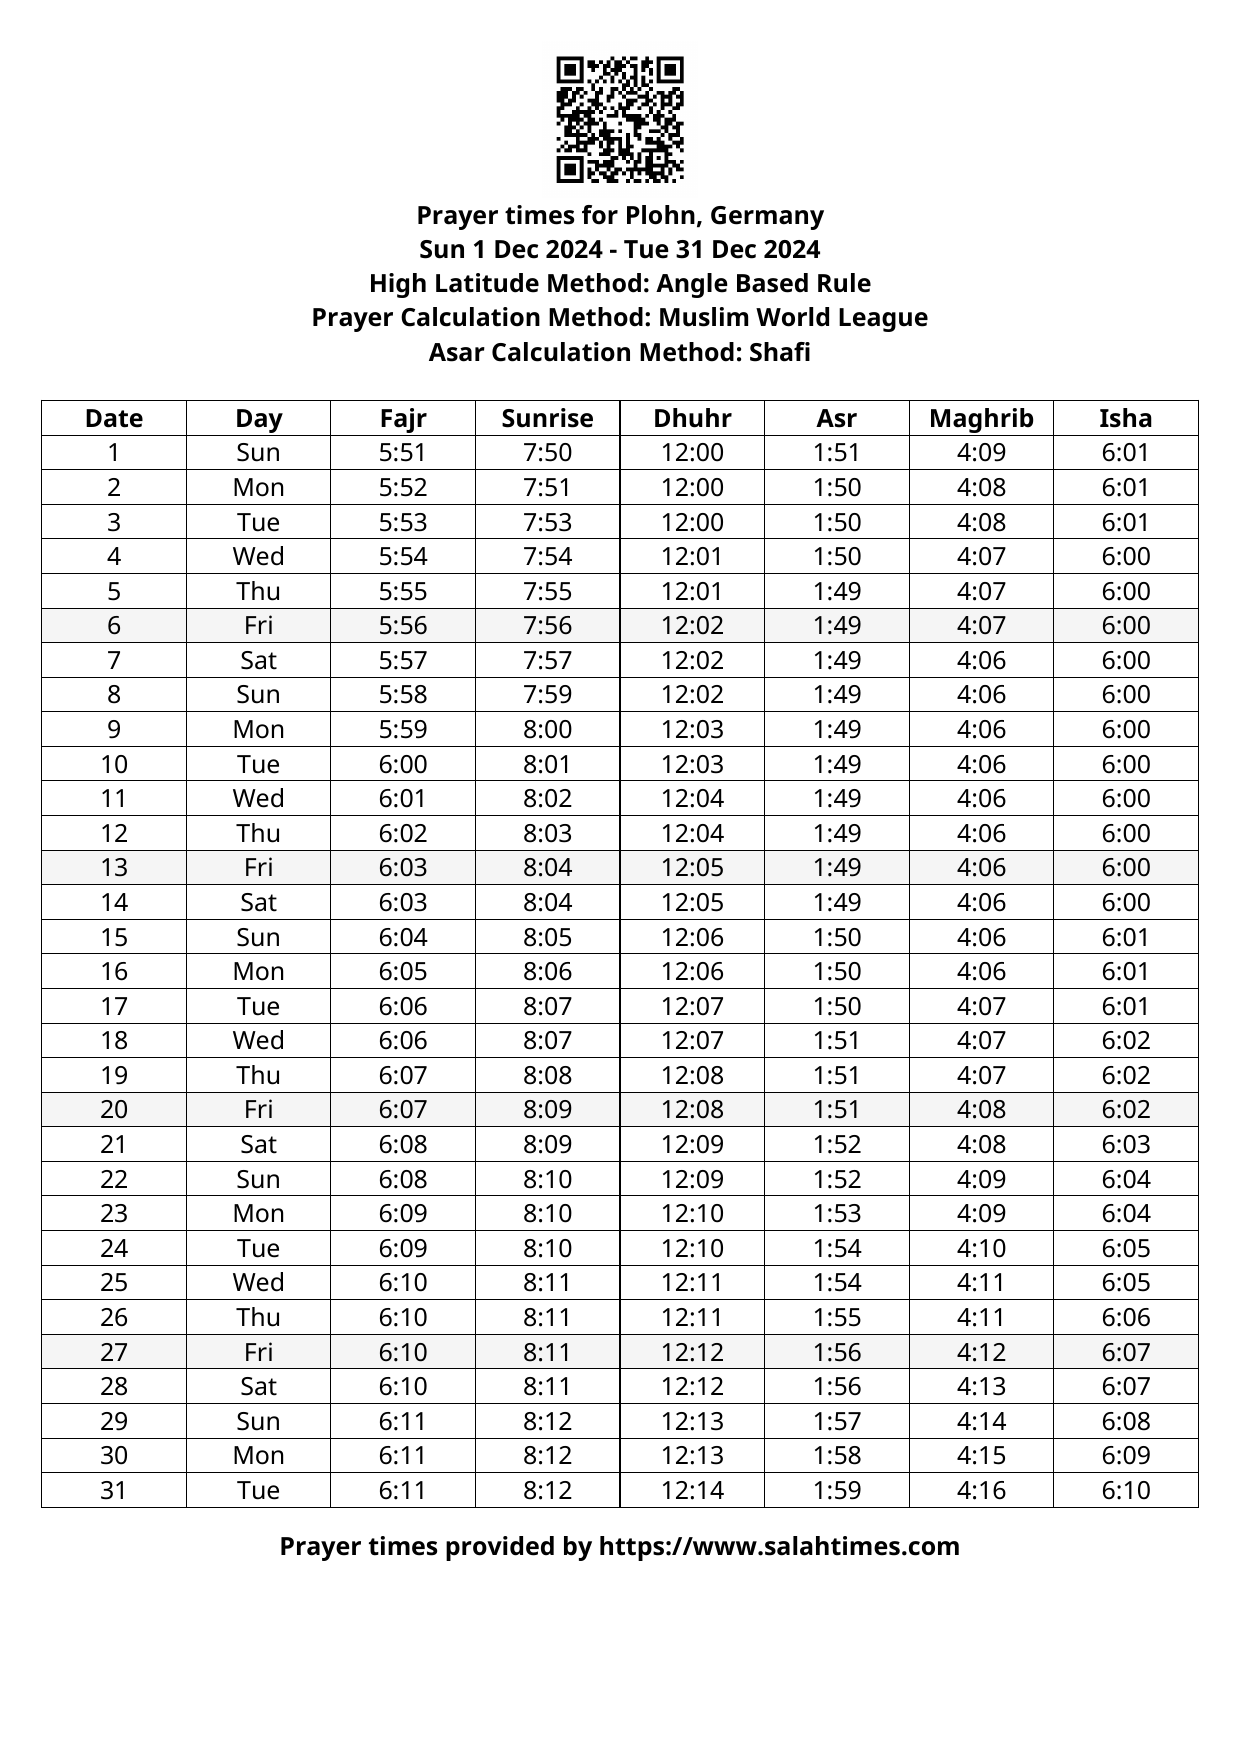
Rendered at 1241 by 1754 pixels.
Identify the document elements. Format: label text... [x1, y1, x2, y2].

table_cell 6:00 [1054, 574, 1198, 607]
table_cell 6:10 [331, 1266, 475, 1299]
table_cell 6:07 [331, 1093, 475, 1126]
table_cell 7:54 [476, 539, 619, 573]
table_cell Sun [187, 1162, 330, 1195]
table_cell 6:04 [331, 920, 475, 953]
table_cell 1:51 [765, 1058, 909, 1092]
table_cell 6:02 [1054, 1058, 1198, 1092]
table_cell 12:02 [621, 609, 764, 642]
table_cell Tue [187, 989, 330, 1022]
table_cell Tue [187, 505, 330, 538]
table_cell 12:08 [621, 1058, 764, 1092]
table_cell 8:08 [476, 1058, 619, 1092]
table_header Fajr [331, 401, 475, 434]
table_cell 5:53 [331, 505, 475, 538]
table_cell 8:04 [476, 885, 619, 919]
table_cell 8:12 [476, 1473, 619, 1507]
table_cell 6:06 [331, 1024, 475, 1057]
table_cell 6:00 [1054, 643, 1198, 677]
table_cell 1:57 [765, 1404, 909, 1437]
table_cell 4:08 [910, 505, 1053, 538]
table_cell Sat [187, 1127, 330, 1161]
table_cell 28 [42, 1369, 186, 1403]
table_cell 12:11 [621, 1266, 764, 1299]
table_cell 22 [42, 1162, 186, 1195]
table_cell Sat [187, 885, 330, 919]
text Asar Calculation Method: Shafi [42, 334, 1198, 368]
table_cell 8:05 [476, 920, 619, 953]
table_cell 4:13 [910, 1369, 1053, 1403]
table_cell 6:00 [1054, 816, 1198, 849]
table_cell 12 [42, 816, 186, 849]
table_cell 1:50 [765, 505, 909, 538]
table_cell Mon [187, 1439, 330, 1472]
table_cell 4:09 [910, 1162, 1053, 1195]
table_cell 11 [42, 781, 186, 815]
table_cell 4:11 [910, 1266, 1053, 1299]
table_cell 8:10 [476, 1231, 619, 1264]
table_cell Mon [187, 712, 330, 746]
table_cell 4 [42, 539, 186, 573]
table_cell 5:52 [331, 470, 475, 504]
table_cell Fri [187, 851, 330, 884]
table_cell 12:02 [621, 643, 764, 677]
table_cell 1:54 [765, 1266, 909, 1299]
table_cell 4:14 [910, 1404, 1053, 1437]
table_cell 8:11 [476, 1369, 619, 1403]
table_cell Tue [187, 747, 330, 780]
table_cell 4:06 [910, 643, 1053, 677]
table_cell 1:58 [765, 1439, 909, 1472]
table_cell 4:06 [910, 712, 1053, 746]
table_cell 6:08 [331, 1162, 475, 1195]
table_cell 4:10 [910, 1231, 1053, 1264]
table_cell 12:01 [621, 574, 764, 607]
table_cell 6:01 [1054, 436, 1198, 469]
table_cell 6:00 [1054, 885, 1198, 919]
table_cell 7:55 [476, 574, 619, 607]
table_cell 6:06 [331, 989, 475, 1022]
table_cell 4:06 [910, 885, 1053, 919]
table_cell 6:03 [1054, 1127, 1198, 1161]
table_cell 6:08 [331, 1127, 475, 1161]
table_cell 12:12 [621, 1369, 764, 1403]
table_cell 8:01 [476, 747, 619, 780]
table_cell 6:11 [331, 1439, 475, 1472]
table_cell 4:07 [910, 989, 1053, 1022]
table_cell 8:11 [476, 1335, 619, 1368]
table_cell 19 [42, 1058, 186, 1092]
table_cell 12:05 [621, 885, 764, 919]
table_cell 6:00 [331, 747, 475, 780]
table_cell 1:52 [765, 1127, 909, 1161]
table_cell 6:10 [331, 1335, 475, 1368]
table_cell Sun [187, 1404, 330, 1437]
table_cell 12:00 [621, 470, 764, 504]
table_cell 1:51 [765, 1024, 909, 1057]
table_cell 6:02 [1054, 1024, 1198, 1057]
table_cell 6 [42, 609, 186, 642]
table_cell 6:11 [331, 1404, 475, 1437]
text Sun 1 Dec 2024 - Tue 31 Dec 2024 [42, 232, 1198, 266]
table_header Isha [1054, 401, 1198, 434]
table_cell 6:04 [1054, 1196, 1198, 1230]
table_cell 6:01 [331, 781, 475, 815]
table_cell 6:00 [1054, 609, 1198, 642]
table_cell 6:10 [331, 1300, 475, 1334]
table_cell 12:09 [621, 1162, 764, 1195]
table_cell Fri [187, 1335, 330, 1368]
table_cell 7:57 [476, 643, 619, 677]
table_cell 5 [42, 574, 186, 607]
table_header Sunrise [476, 401, 619, 434]
table_cell 4:12 [910, 1335, 1053, 1368]
table_cell 4:11 [910, 1300, 1053, 1334]
table_cell 12:02 [621, 678, 764, 711]
table_cell 18 [42, 1024, 186, 1057]
table_cell 12:11 [621, 1300, 764, 1334]
text Prayer times provided by https://www.salahtimes.com [42, 1528, 1198, 1563]
table_cell 4:07 [910, 609, 1053, 642]
table_cell 6:02 [331, 816, 475, 849]
table_cell 1:52 [765, 1162, 909, 1195]
table_cell Thu [187, 816, 330, 849]
table_cell 12:10 [621, 1231, 764, 1264]
table_cell 1:49 [765, 781, 909, 815]
table_cell 12:03 [621, 712, 764, 746]
table_cell 4:07 [910, 1058, 1053, 1092]
table_header Dhuhr [621, 401, 764, 434]
table_cell 31 [42, 1473, 186, 1507]
table_cell 6:10 [1054, 1473, 1198, 1507]
table_cell 4:07 [910, 1024, 1053, 1057]
table_cell 7:51 [476, 470, 619, 504]
table_cell 1:49 [765, 885, 909, 919]
table_cell 4:06 [910, 851, 1053, 884]
table_cell 1:50 [765, 539, 909, 573]
table_cell 24 [42, 1231, 186, 1264]
table_cell 1:49 [765, 609, 909, 642]
table_header Date [42, 401, 186, 434]
table_cell 5:54 [331, 539, 475, 573]
table_cell 6:08 [1054, 1404, 1198, 1437]
table_cell 10 [42, 747, 186, 780]
table_cell 8:12 [476, 1439, 619, 1472]
table_cell 1:50 [765, 470, 909, 504]
table_cell 1:51 [765, 1093, 909, 1126]
table_cell 12:07 [621, 989, 764, 1022]
table_cell 6:09 [1054, 1439, 1198, 1472]
table_cell 4:06 [910, 920, 1053, 953]
table_cell 8:10 [476, 1196, 619, 1230]
table_cell 12:01 [621, 539, 764, 573]
table_cell 1:49 [765, 678, 909, 711]
table_cell 8:02 [476, 781, 619, 815]
table_cell 4:07 [910, 539, 1053, 573]
table_cell 1:49 [765, 816, 909, 849]
table_cell Mon [187, 954, 330, 988]
text Prayer times for Plohn, Germany [42, 198, 1198, 232]
table_cell 12:13 [621, 1439, 764, 1472]
table_cell 12:04 [621, 816, 764, 849]
table_cell 7 [42, 643, 186, 677]
table_cell 6:00 [1054, 747, 1198, 780]
table_cell 12:13 [621, 1404, 764, 1437]
table_cell 1:49 [765, 747, 909, 780]
table_cell 6:04 [1054, 1162, 1198, 1195]
table_cell 6:00 [1054, 539, 1198, 573]
table_cell Mon [187, 470, 330, 504]
table_cell 1:50 [765, 954, 909, 988]
table_cell 5:58 [331, 678, 475, 711]
table_cell 8:00 [476, 712, 619, 746]
table_cell 1:59 [765, 1473, 909, 1507]
table_cell 6:01 [1054, 505, 1198, 538]
table_cell Thu [187, 1058, 330, 1092]
table_cell 7:50 [476, 436, 619, 469]
table_cell 23 [42, 1196, 186, 1230]
table_cell 25 [42, 1266, 186, 1299]
table_cell Sun [187, 436, 330, 469]
table_cell Wed [187, 1266, 330, 1299]
table_cell Sun [187, 678, 330, 711]
table_header Maghrib [910, 401, 1053, 434]
table_cell 1:49 [765, 712, 909, 746]
table_cell 1 [42, 436, 186, 469]
table_cell 6:09 [331, 1231, 475, 1264]
picture [542, 41, 699, 198]
table_cell Thu [187, 574, 330, 607]
table_cell 6:01 [1054, 989, 1198, 1022]
table_cell 5:57 [331, 643, 475, 677]
table_cell Sat [187, 1369, 330, 1403]
table_cell 5:55 [331, 574, 475, 607]
table_header Day [187, 401, 330, 434]
table_cell 6:07 [1054, 1335, 1198, 1368]
table_cell 4:06 [910, 747, 1053, 780]
table_cell 8 [42, 678, 186, 711]
table_cell Thu [187, 1300, 330, 1334]
table_cell 4:09 [910, 436, 1053, 469]
table_cell 8:11 [476, 1266, 619, 1299]
table_cell 5:51 [331, 436, 475, 469]
table_cell 1:51 [765, 436, 909, 469]
table_cell 9 [42, 712, 186, 746]
table_cell Tue [187, 1473, 330, 1507]
table_cell 2 [42, 470, 186, 504]
table_cell 6:01 [1054, 470, 1198, 504]
table_cell 1:53 [765, 1196, 909, 1230]
table_cell 4:08 [910, 470, 1053, 504]
table_cell 8:09 [476, 1127, 619, 1161]
table_cell Sat [187, 643, 330, 677]
table_cell 8:04 [476, 851, 619, 884]
table_cell 12:00 [621, 436, 764, 469]
table_cell 12:10 [621, 1196, 764, 1230]
table_cell 4:06 [910, 781, 1053, 815]
table_cell 7:53 [476, 505, 619, 538]
table_cell 4:08 [910, 1127, 1053, 1161]
table_cell 30 [42, 1439, 186, 1472]
table_cell 4:06 [910, 954, 1053, 988]
table_cell 12:00 [621, 505, 764, 538]
table_cell 16 [42, 954, 186, 988]
table_cell 4:15 [910, 1439, 1053, 1472]
table_cell 12:12 [621, 1335, 764, 1368]
table_cell 7:59 [476, 678, 619, 711]
table_cell 1:49 [765, 643, 909, 677]
table_cell 6:01 [1054, 954, 1198, 988]
table_cell 12:06 [621, 954, 764, 988]
table_cell 6:07 [331, 1058, 475, 1092]
table_cell 6:00 [1054, 712, 1198, 746]
table_cell 14 [42, 885, 186, 919]
table_cell Wed [187, 539, 330, 573]
table_cell 7:56 [476, 609, 619, 642]
table_cell Mon [187, 1196, 330, 1230]
table_cell 17 [42, 989, 186, 1022]
table_cell 15 [42, 920, 186, 953]
table_cell 12:07 [621, 1024, 764, 1057]
table_cell 20 [42, 1093, 186, 1126]
table_cell Sun [187, 920, 330, 953]
table_cell 6:05 [331, 954, 475, 988]
table_cell Fri [187, 609, 330, 642]
table_cell 6:00 [1054, 851, 1198, 884]
table_cell 1:56 [765, 1335, 909, 1368]
table_cell 12:14 [621, 1473, 764, 1507]
table_cell 6:06 [1054, 1300, 1198, 1334]
table_cell 4:08 [910, 1093, 1053, 1126]
table_cell 13 [42, 851, 186, 884]
table_cell 8:09 [476, 1093, 619, 1126]
table_cell 4:07 [910, 574, 1053, 607]
table_cell 6:10 [331, 1369, 475, 1403]
table_cell 6:03 [331, 885, 475, 919]
table_cell 1:50 [765, 920, 909, 953]
table_cell 1:49 [765, 574, 909, 607]
table_cell 12:08 [621, 1093, 764, 1126]
table_cell 4:06 [910, 678, 1053, 711]
table_cell 8:12 [476, 1404, 619, 1437]
table_cell 6:00 [1054, 781, 1198, 815]
text Prayer Calculation Method: Muslim World League [42, 300, 1198, 334]
table_cell 8:03 [476, 816, 619, 849]
table_cell 12:09 [621, 1127, 764, 1161]
table_header Asr [765, 401, 909, 434]
table_cell 4:06 [910, 816, 1053, 849]
table_cell Wed [187, 781, 330, 815]
table_cell 5:56 [331, 609, 475, 642]
table_cell 6:03 [331, 851, 475, 884]
text High Latitude Method: Angle Based Rule [42, 266, 1198, 300]
table_cell 21 [42, 1127, 186, 1161]
table_cell 8:06 [476, 954, 619, 988]
table_cell 27 [42, 1335, 186, 1368]
table_cell 5:59 [331, 712, 475, 746]
table_cell 8:07 [476, 1024, 619, 1057]
table_cell Tue [187, 1231, 330, 1264]
table_cell 1:50 [765, 989, 909, 1022]
table_cell 6:02 [1054, 1093, 1198, 1126]
table_cell Fri [187, 1093, 330, 1126]
table_cell 12:06 [621, 920, 764, 953]
table_cell 12:04 [621, 781, 764, 815]
table_cell 29 [42, 1404, 186, 1437]
table_cell 6:09 [331, 1196, 475, 1230]
table_cell 12:05 [621, 851, 764, 884]
table_cell 6:07 [1054, 1369, 1198, 1403]
table_cell 12:03 [621, 747, 764, 780]
table_cell 6:05 [1054, 1231, 1198, 1264]
table_cell 26 [42, 1300, 186, 1334]
table_cell 1:55 [765, 1300, 909, 1334]
table_cell 1:56 [765, 1369, 909, 1403]
table_cell Wed [187, 1024, 330, 1057]
table_cell 1:49 [765, 851, 909, 884]
table_cell 6:05 [1054, 1266, 1198, 1299]
table_cell 6:11 [331, 1473, 475, 1507]
table_cell 4:16 [910, 1473, 1053, 1507]
table_cell 8:11 [476, 1300, 619, 1334]
table_cell 3 [42, 505, 186, 538]
table_cell 6:01 [1054, 920, 1198, 953]
table_cell 8:10 [476, 1162, 619, 1195]
table_cell 1:54 [765, 1231, 909, 1264]
table_cell 4:09 [910, 1196, 1053, 1230]
table_cell 6:00 [1054, 678, 1198, 711]
table_cell 8:07 [476, 989, 619, 1022]
